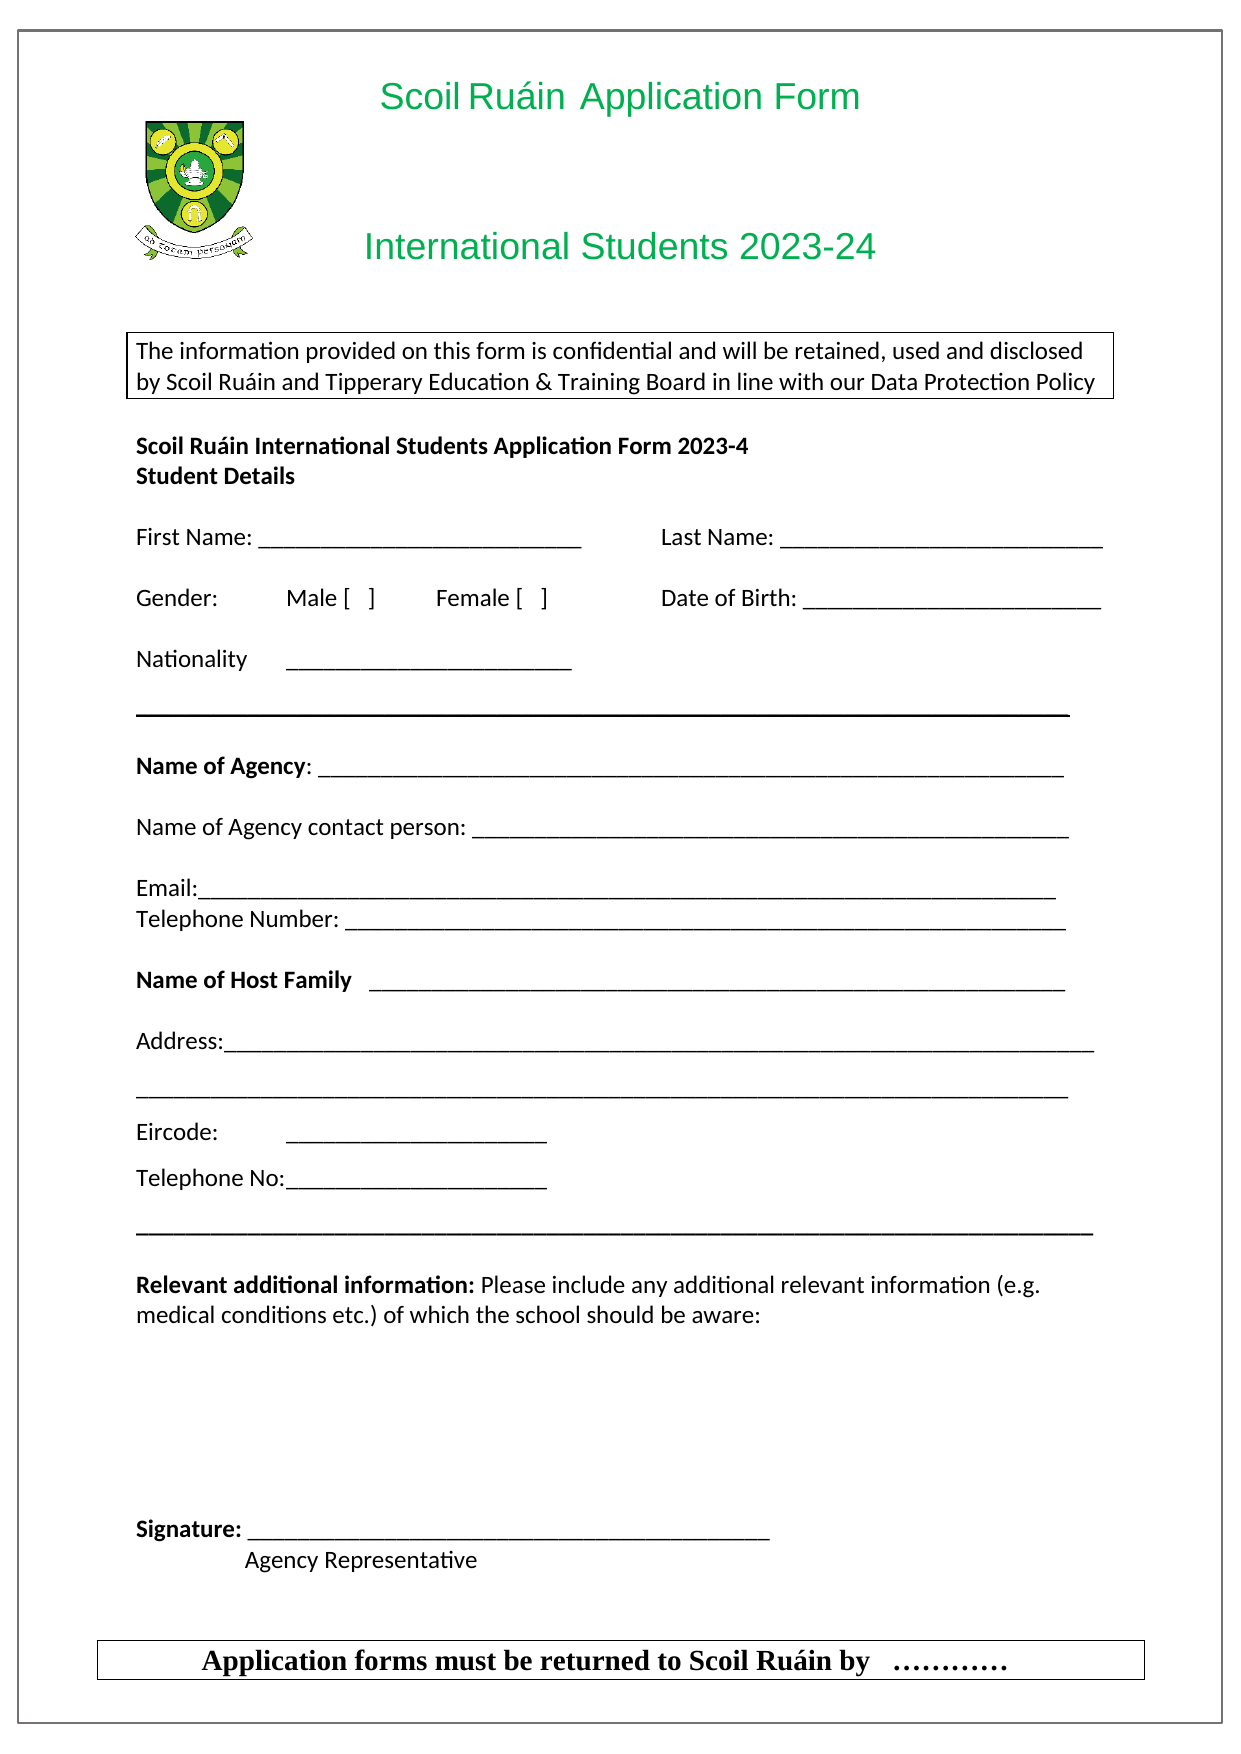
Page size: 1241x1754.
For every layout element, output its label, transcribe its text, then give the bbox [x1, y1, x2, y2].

text ___________________________________________________________________________ [136, 689, 1104, 720]
text Email:_____________________________________________________________________ [136, 872, 1104, 903]
text First Name: __________________________ Last Name: __________________________ [136, 522, 1104, 552]
text Address:_________________________________________________________________________________________________________________________________________________ [136, 1025, 1104, 1101]
text Scoil Ruáin International Students Application Form 2023-4 [136, 430, 1104, 461]
text Telephone No: _____________________ [136, 1162, 1104, 1193]
text Name of Agency: ____________________________________________________________ [136, 750, 1104, 811]
text _____________________________________________________________________________ [136, 1208, 1104, 1238]
text Name of Agency contact person: ________________________________________________ [136, 811, 1104, 842]
text Relevant additional information: Please include any additional relevant information (e.g. medical conditions etc.) of which the school should be aware: [136, 1269, 1104, 1330]
text Agency Representative [136, 1544, 1104, 1574]
text Signature: __________________________________________ [136, 1513, 1104, 1544]
text Nationality _______________________ [136, 644, 1169, 674]
text Eircode: _____________________ [136, 1117, 1104, 1147]
text Gender: Male [ ] Female [ ] Date of Birth: ________________________ [136, 583, 1104, 613]
picture [135, 121, 253, 260]
text Telephone Number: __________________________________________________________ [136, 903, 1104, 933]
text Student Details [136, 461, 1104, 491]
text Name of Host Family ________________________________________________________ [136, 964, 1104, 994]
text The information provided on this form is confidential and will be retained, used and disclosed by Scoil Ruáin and Tipperary Education & Training Board in line with our Data Protection Policy [128, 333, 1113, 398]
